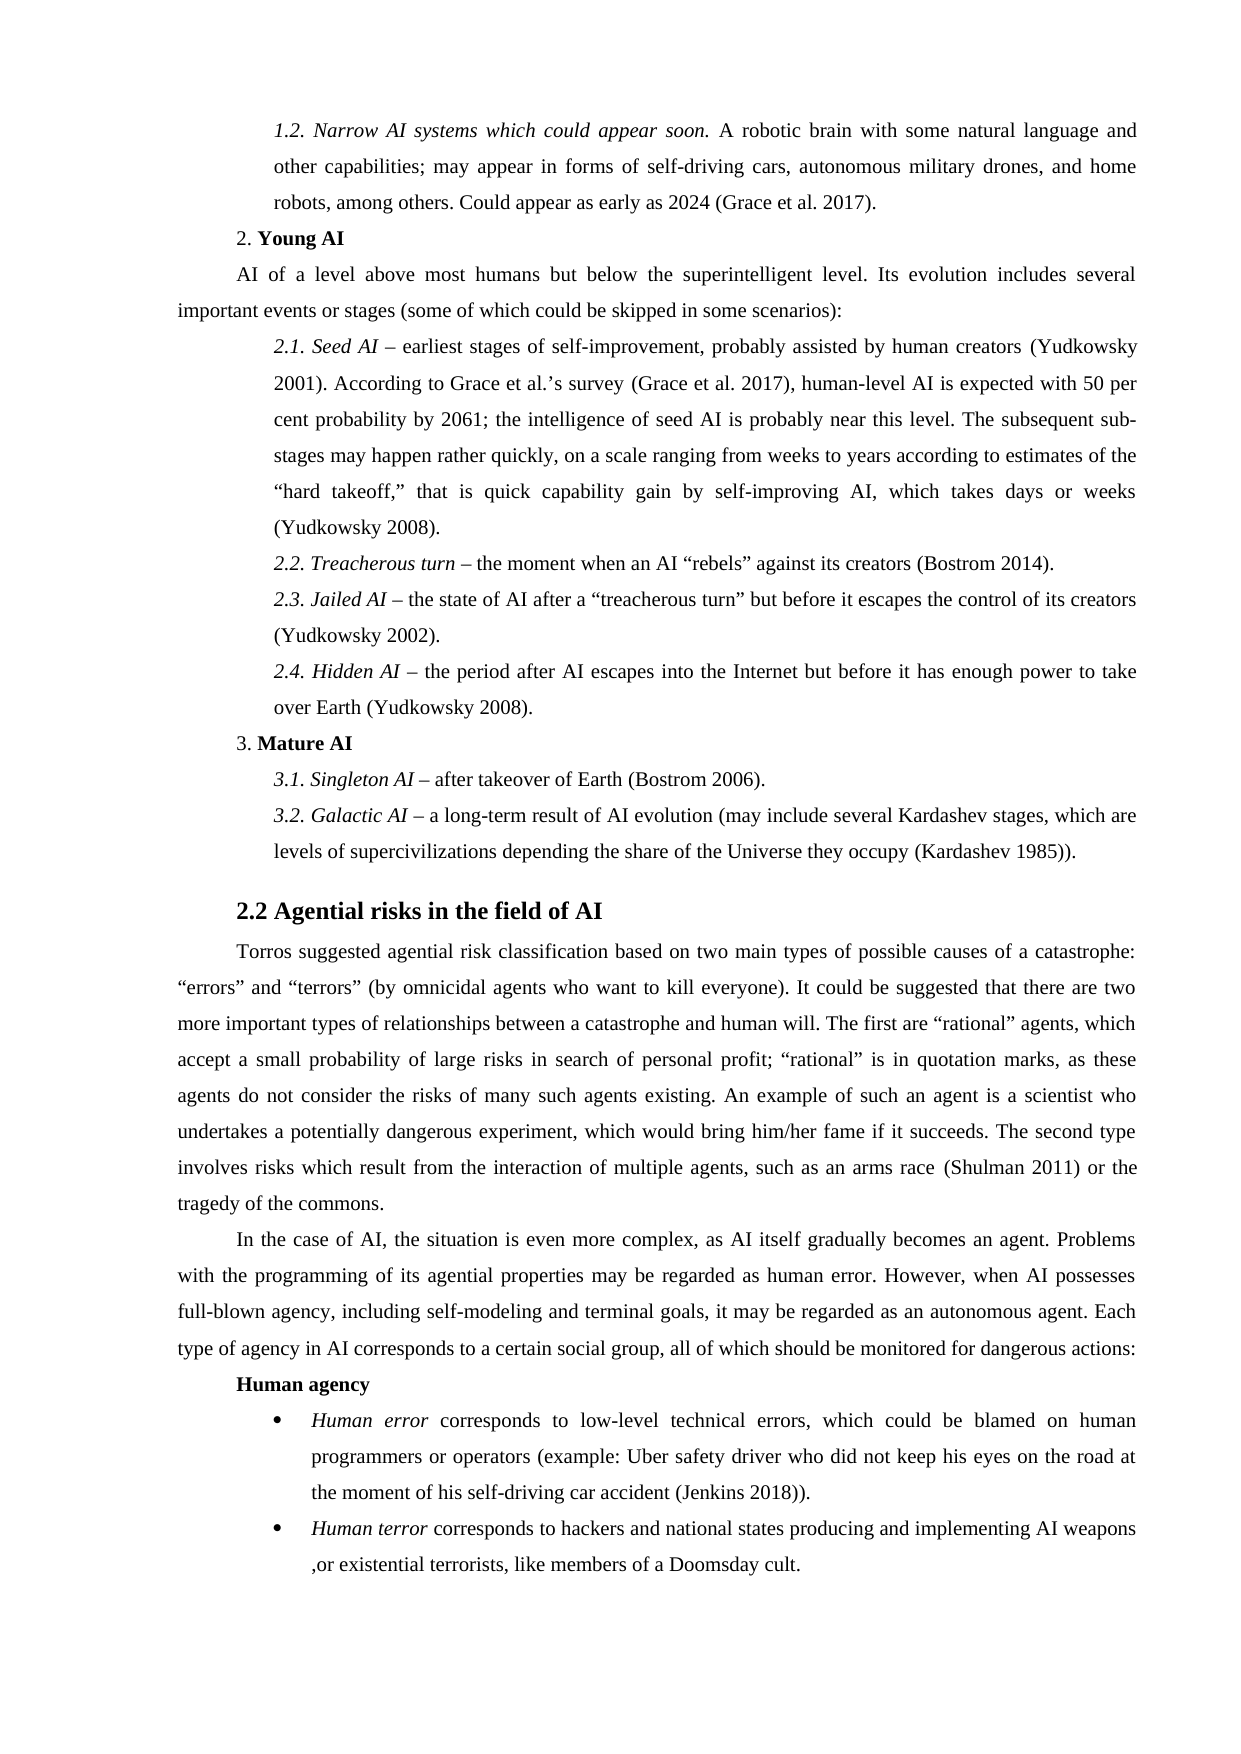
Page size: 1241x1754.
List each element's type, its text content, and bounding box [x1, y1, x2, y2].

text Torros suggested agential risk classification based on two main types of possible causes of a catastrophe: “errors” and “terrors” (by omnicidal agents who want to kill everyone). It could be suggested that there are two more important types of relationships between a catastrophe and human will. The first are “rational” agents, which accept a small probability of large risks in search of personal profit; “rational” is in quotation marks, as these agents do not consider the risks of many such agents existing. An example of such an agent is a scientist who undertakes a potentially dangerous experiment, which would bring him/her fame if it succeeds. The second type involves risks which result from the interaction of multiple agents, such as an arms race (Shulman 2011) or the tragedy of the commons. [177, 939, 1138, 1215]
text 2.2. Treacherous turn – the moment when an AI “rebels” against its creators (Bostrom 2014). [274, 551, 1138, 575]
subtitle 2.2 Agential risks in the field of AI [177, 896, 1152, 924]
text Human agency [177, 1371, 1138, 1396]
list Human terror corresponds to hackers and national states producing and implementing AI weapons ,or existential terrorists, like members of a Doomsday cult. [274, 1516, 1138, 1576]
text 3.1. Singleton AI – after takeover of Earth (Bostrom 2006). [274, 767, 1138, 791]
text 2.4. Hidden AI – the period after AI escapes into the Internet but before it has enough power to take over Earth (Yudkowsky 2008). [274, 659, 1138, 719]
text In the case of AI, the situation is even more complex, as AI itself gradually becomes an agent. Problems with the programming of its agential properties may be regarded as human error. However, when AI possesses full-blown agency, including self-modeling and terminal goals, it may be regarded as an autonomous agent. Each type of agency in AI corresponds to a certain social group, all of which should be monitored for dangerous actions: [177, 1227, 1138, 1359]
text 2.1. Seed AI – earliest stages of self-improvement, probably assisted by human creators (Yudkowsky 2001). According to Grace et al.’s survey (Grace et al. 2017), human-level AI is expected with 50 per cent probability by 2061; the intelligence of seed AI is probably near this level. The subsequent sub-stages may happen rather quickly, on a scale ranging from weeks to years according to estimates of the “hard takeoff,” that is quick capability gain by self-improving AI, which takes days or weeks (Yudkowsky 2008). [274, 334, 1138, 539]
list Human error corresponds to low-level technical errors, which could be blamed on human programmers or operators (example: Uber safety driver who did not keep his eyes on the road at the moment of his self-driving car accident (Jenkins 2018)). [274, 1407, 1138, 1504]
text 3.2. Galactic AI – a long-term result of AI evolution (may include several Kardashev stages, which are levels of supercivilizations depending the share of the Universe they occupy (Kardashev 1985)). [274, 803, 1138, 863]
text 2. Young AI [177, 226, 1138, 250]
text AI of a level above most humans but below the superintelligent level. Its evolution includes several important events or stages (some of which could be skipped in some scenarios): [177, 262, 1138, 322]
text 1.2. Narrow AI systems which could appear soon. A robotic brain with some natural language and other capabilities; may appear in forms of self-driving cars, autonomous military drones, and home robots, among others. Could appear as early as 2024 (Grace et al. 2017). [274, 118, 1138, 214]
text 2.3. Jailed AI – the state of AI after a “treacherous turn” but before it escapes the control of its creators (Yudkowsky 2002). [274, 587, 1138, 647]
text 3. Mature AI [177, 731, 1138, 755]
